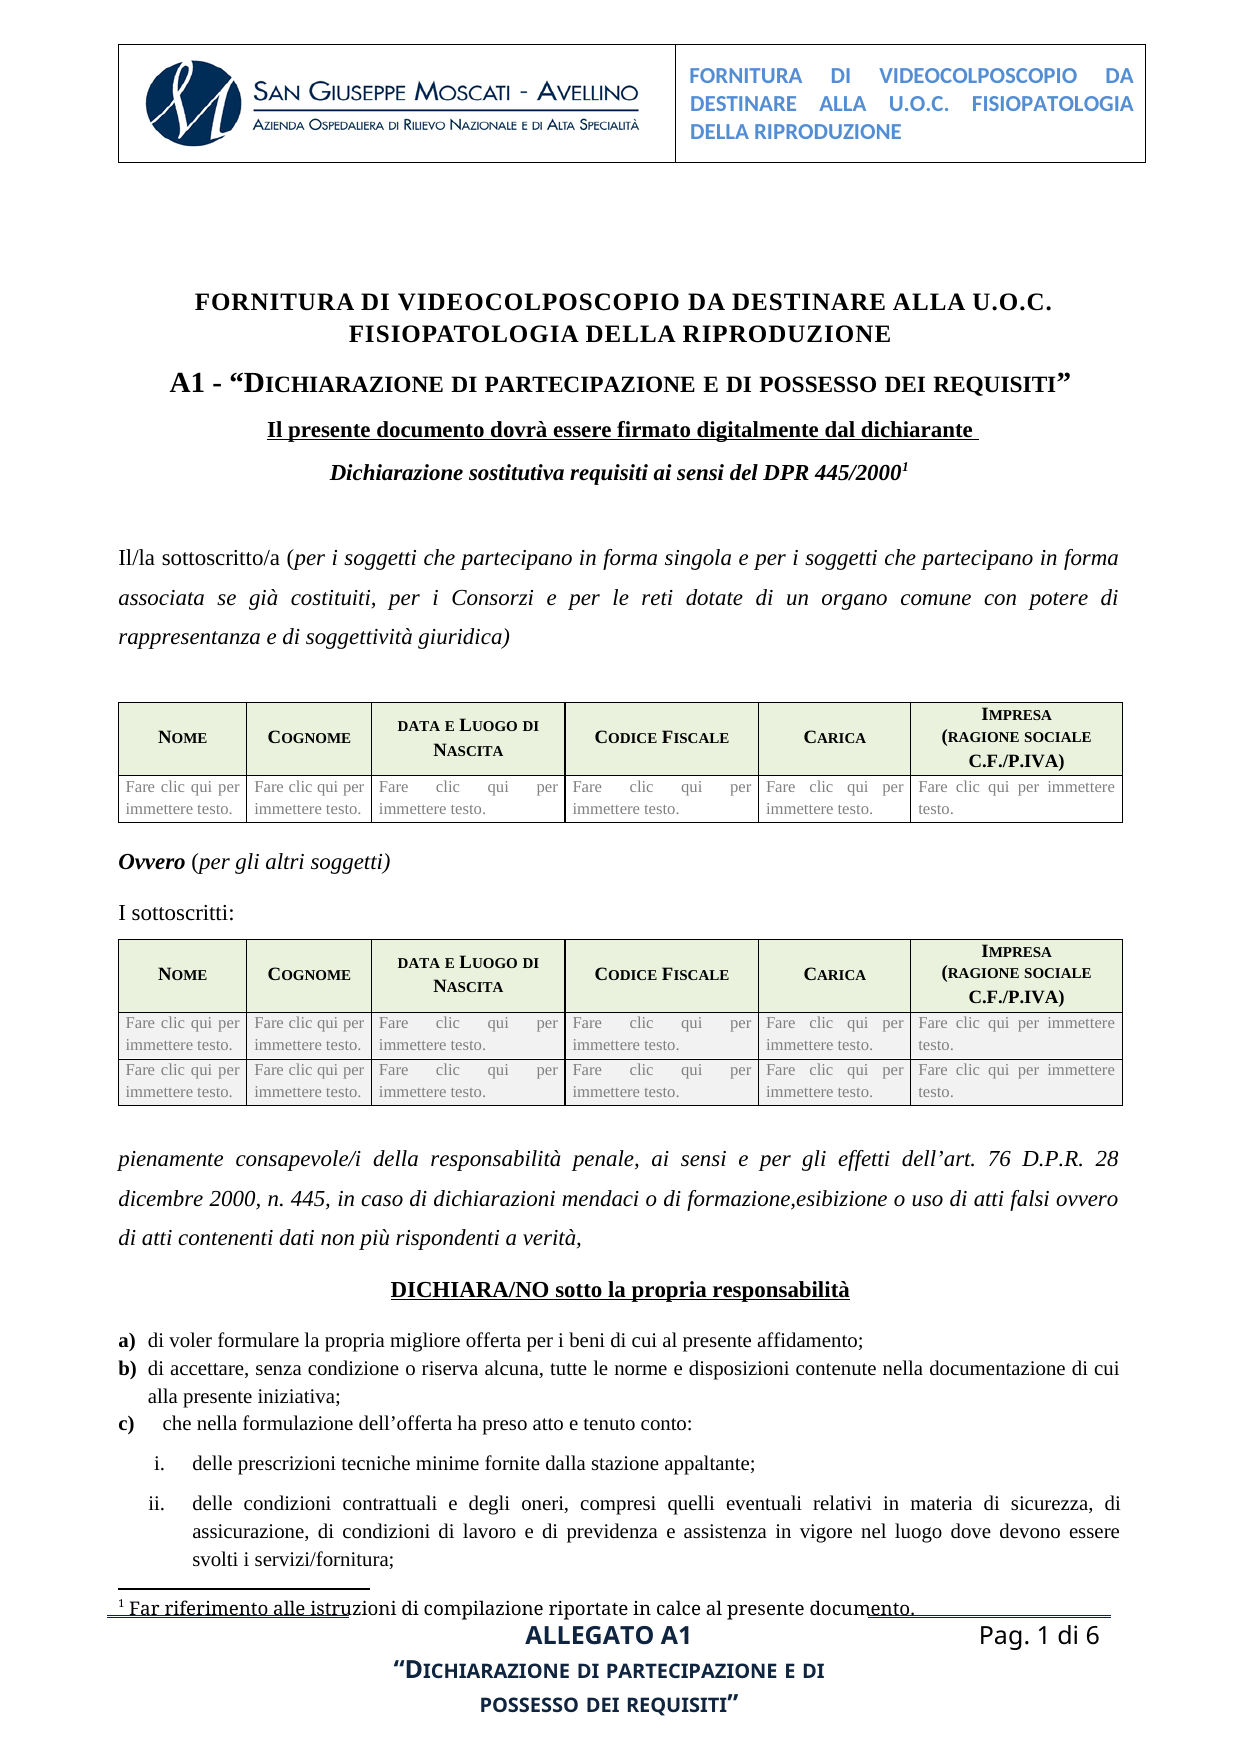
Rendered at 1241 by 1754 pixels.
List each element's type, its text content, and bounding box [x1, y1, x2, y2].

list delle condizioni contrattuali e degli oneri, compresi quelli eventuali relativi in materia di sicurezza, di assicurazione, di condizioni di lavoro e di previdenza e assistenza in vigore nel luogo dove devono essere svolti i servizi/fornitura; [165, 1491, 1122, 1571]
table_cell [566, 1060, 758, 1105]
table_header Nome [119, 940, 246, 1012]
table_cell [911, 776, 1122, 822]
list delle prescrizioni tecniche minime fornite dalla stazione appaltante; [165, 1451, 1122, 1475]
table_header data e Luogo di Nascita [372, 703, 564, 775]
list di voler formulare la propria migliore offerta per i beni di cui al presente affidamento; [118, 1328, 1122, 1352]
table_cell [566, 776, 758, 822]
list di accettare, senza condizione o riserva alcuna, tutte le norme e disposizioni contenute nella documentazione di cui alla presente iniziativa; [118, 1356, 1122, 1408]
picture [129, 45, 661, 162]
table_header Carica [759, 940, 910, 1012]
table_cell [247, 1060, 371, 1105]
table_cell [119, 1060, 246, 1105]
table_header Codice Fiscale [566, 940, 758, 1012]
table_header Impresa (ragione sociale C.F./P.IVA) [911, 940, 1122, 1012]
table_cell [372, 776, 564, 822]
text I sottoscritti: [118, 899, 1122, 926]
table_cell [566, 1013, 758, 1058]
table_cell [759, 1013, 910, 1058]
table_cell [911, 1013, 1122, 1058]
table_header Cognome [247, 703, 371, 775]
text FORNITURA DI VIDEOCOLPOSCOPIO DA DESTINARE ALLA U.O.C. FISIOPATOLOGIA DELLA RIPRODUZIONE [118, 287, 1122, 348]
table_header Carica [759, 703, 910, 775]
text A1 - “Dichiarazione di partecipazione e di possesso dei requisiti” [118, 365, 1122, 399]
table_cell [759, 776, 910, 822]
table_cell [372, 1013, 564, 1058]
table_cell [247, 1013, 371, 1058]
table_cell [119, 776, 246, 822]
table_header data e Luogo di Nascita [372, 940, 564, 1012]
text Dichiarazione sostitutiva requisiti ai sensi del DPR 445/2000 [118, 459, 1122, 485]
text Ovvero (per gli altri soggetti) [118, 848, 1121, 874]
text pienamente consapevole/i della responsabilità penale, ai sensi e per gli effetti dell’art. 76 D.P.R. 28 dicembre 2000, n. 445, in caso di dichiarazioni mendaci o di formazione,esibizione o uso di atti falsi ovvero di atti contenenti dati non più rispondenti a verità, [118, 1145, 1122, 1251]
list che nella formulazione dell’offerta ha preso atto e tenuto conto: [118, 1411, 1122, 1435]
table_cell [911, 1060, 1122, 1105]
table_cell [372, 1060, 564, 1105]
table_header Codice Fiscale [566, 703, 758, 775]
text Il presente documento dovrà essere firmato digitalmente dal dichiarante [118, 416, 1122, 442]
table_header Cognome [247, 940, 371, 1012]
table_header Nome [119, 703, 246, 775]
text DICHIARA/NO sotto la propria responsabilità [118, 1276, 1122, 1303]
table_header Impresa (ragione sociale C.F./P.IVA) [911, 703, 1122, 775]
table_cell [759, 1060, 910, 1105]
table_cell [119, 1013, 246, 1058]
table_cell [247, 776, 371, 822]
text Il/la sottoscritto/a (per i soggetti che partecipano in forma singola e per i soggetti che partecipano in forma associata se già costituiti, per i Consorzi e per le reti dotate di un organo comune con potere di rappresentanza e di soggettività giuridica) [118, 544, 1122, 649]
